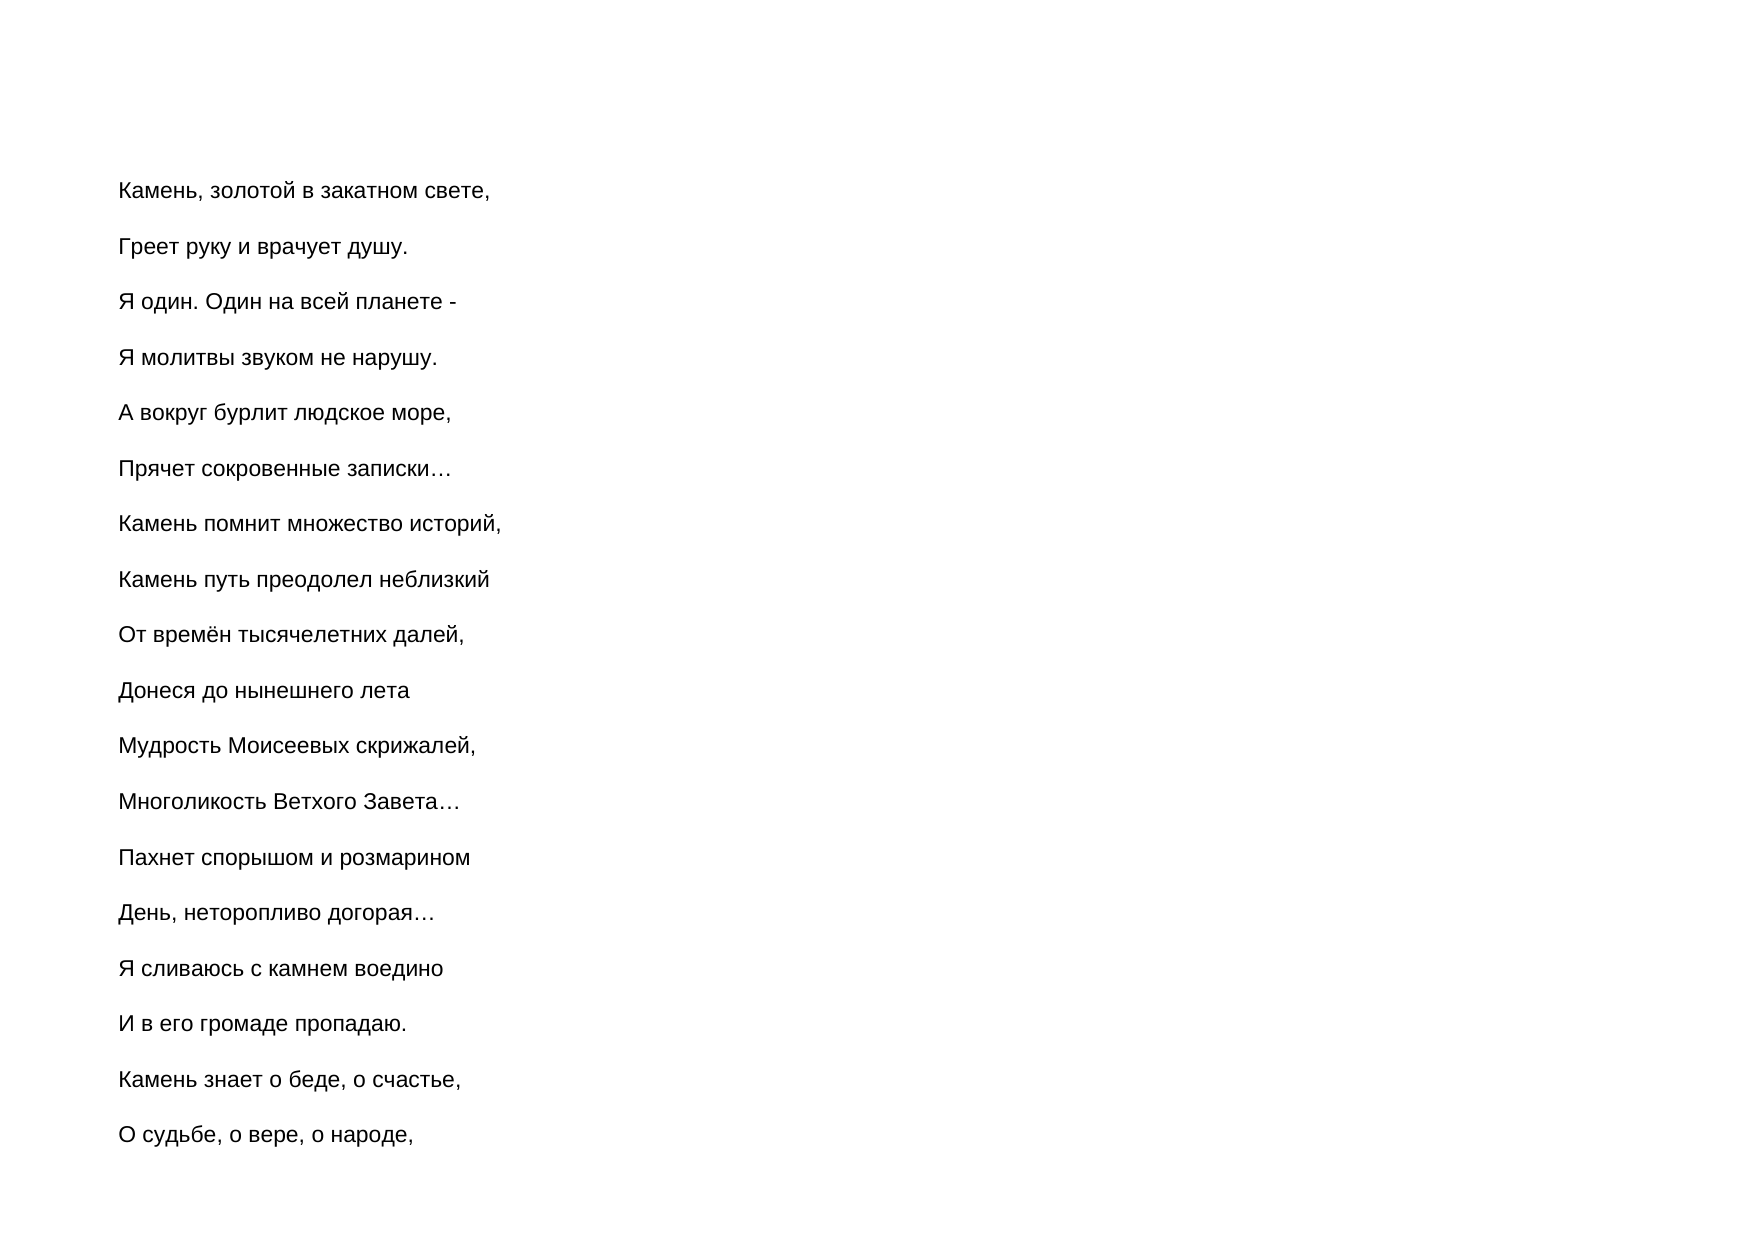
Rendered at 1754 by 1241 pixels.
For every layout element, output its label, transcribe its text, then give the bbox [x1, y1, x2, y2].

text Донеся до нынешнего лета [118, 677, 1636, 703]
text Камень знает о беде, о счастье, [118, 1066, 1636, 1092]
text Камень помнит множество историй, [118, 510, 1636, 537]
text И в его громаде пропадаю. [118, 1010, 1636, 1036]
text Я молитвы звуком не нарушу. [118, 344, 1636, 370]
text День, неторопливо догорая… [118, 899, 1636, 925]
text От времён тысячелетних далей, [118, 621, 1636, 648]
text А вокруг бурлит людское море, [118, 399, 1636, 426]
text О судьбе, о вере, о народе, [118, 1121, 1636, 1147]
text Греет руку и врачует душу. [118, 233, 1636, 259]
text Я сливаюсь с камнем воедино [118, 954, 1636, 981]
text Многоликость Ветхого Завета… [118, 788, 1636, 814]
text Камень, золотой в закатном свете, [118, 177, 1636, 203]
text Я один. Один на всей планете - [118, 288, 1636, 314]
text Пахнет спорышом и розмарином [118, 843, 1636, 870]
text Прячет сокровенные записки… [118, 455, 1636, 481]
text Камень путь преодолел неблизкий [118, 566, 1636, 592]
text Мудрость Моисеевых скрижалей, [118, 732, 1636, 759]
